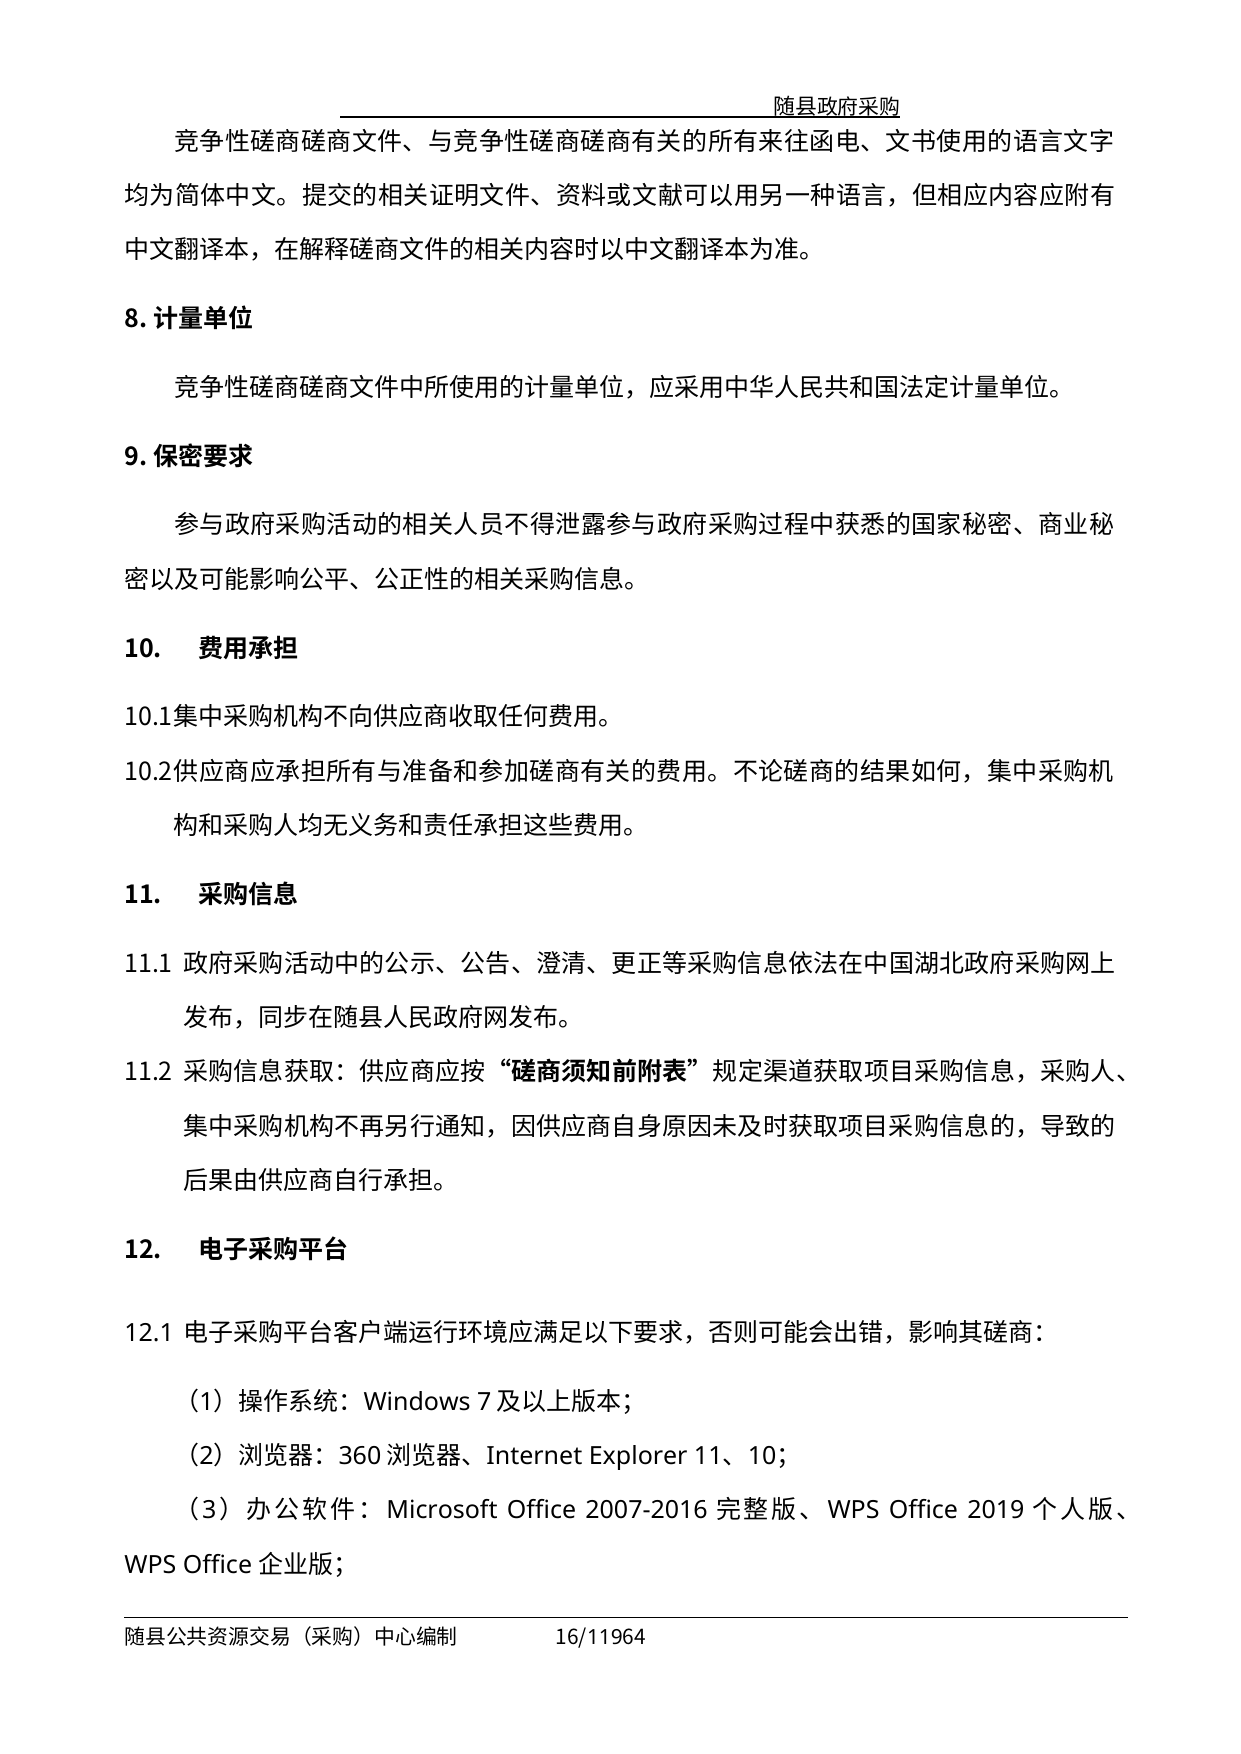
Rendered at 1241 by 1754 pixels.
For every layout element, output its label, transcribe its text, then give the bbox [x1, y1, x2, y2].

list 计量单位 [124, 284, 1116, 349]
list 供应商应承担所有与准备和参加磋商有关的费用。不论磋商的结果如何，集中采购机构和采购人均无义务和责任承担这些费用。 [124, 751, 1116, 842]
list 集中采购机构不向供应商收取任何费用。 [124, 697, 1116, 733]
text （1）操作系统：Windows 7及以上版本； [124, 1381, 1116, 1417]
text （3）办公软件：Microsoft Office 2007-2016完整版、WPS Office 2019个人版、WPS Office 企业版； [124, 1490, 1116, 1581]
list 保密要求 [124, 422, 1116, 487]
list 政府采购活动中的公示、公告、澄清、更正等采购信息依法在中国湖北政府采购网上发布，同步在随县人民政府网发布。 [124, 943, 1116, 1034]
list 采购信息获取：供应商应按“磋商须知前附表”规定渠道获取项目采购信息，采购人、集中采购机构不再另行通知，因供应商自身原因未及时获取项目采购信息的，导致的后果由供应商自行承担。 [124, 1052, 1116, 1197]
list 电子采购平台客户端运行环境应满足以下要求，否则可能会出错，影响其磋商： [124, 1298, 1129, 1363]
list 电子采购平台 [124, 1215, 1116, 1280]
list 采购信息 [124, 860, 1116, 925]
text （2）浏览器：360浏览器、Internet Explorer 11、10； [124, 1436, 1116, 1472]
text 竞争性磋商磋商文件、与竞争性磋商磋商有关的所有来往函电、文书使用的语言文字均为简体中文。提交的相关证明文件、资料或文献可以用另一种语言，但相应内容应附有中文翻译本，在解释磋商文件的相关内容时以中文翻译本为准。 [124, 121, 1116, 266]
text 参与政府采购活动的相关人员不得泄露参与政府采购过程中获悉的国家秘密、商业秘密以及可能影响公平、公正性的相关采购信息。 [124, 505, 1116, 596]
text 竞争性磋商磋商文件中所使用的计量单位，应采用中华人民共和国法定计量单位。 [124, 367, 1116, 404]
list 费用承担 [124, 614, 1116, 679]
